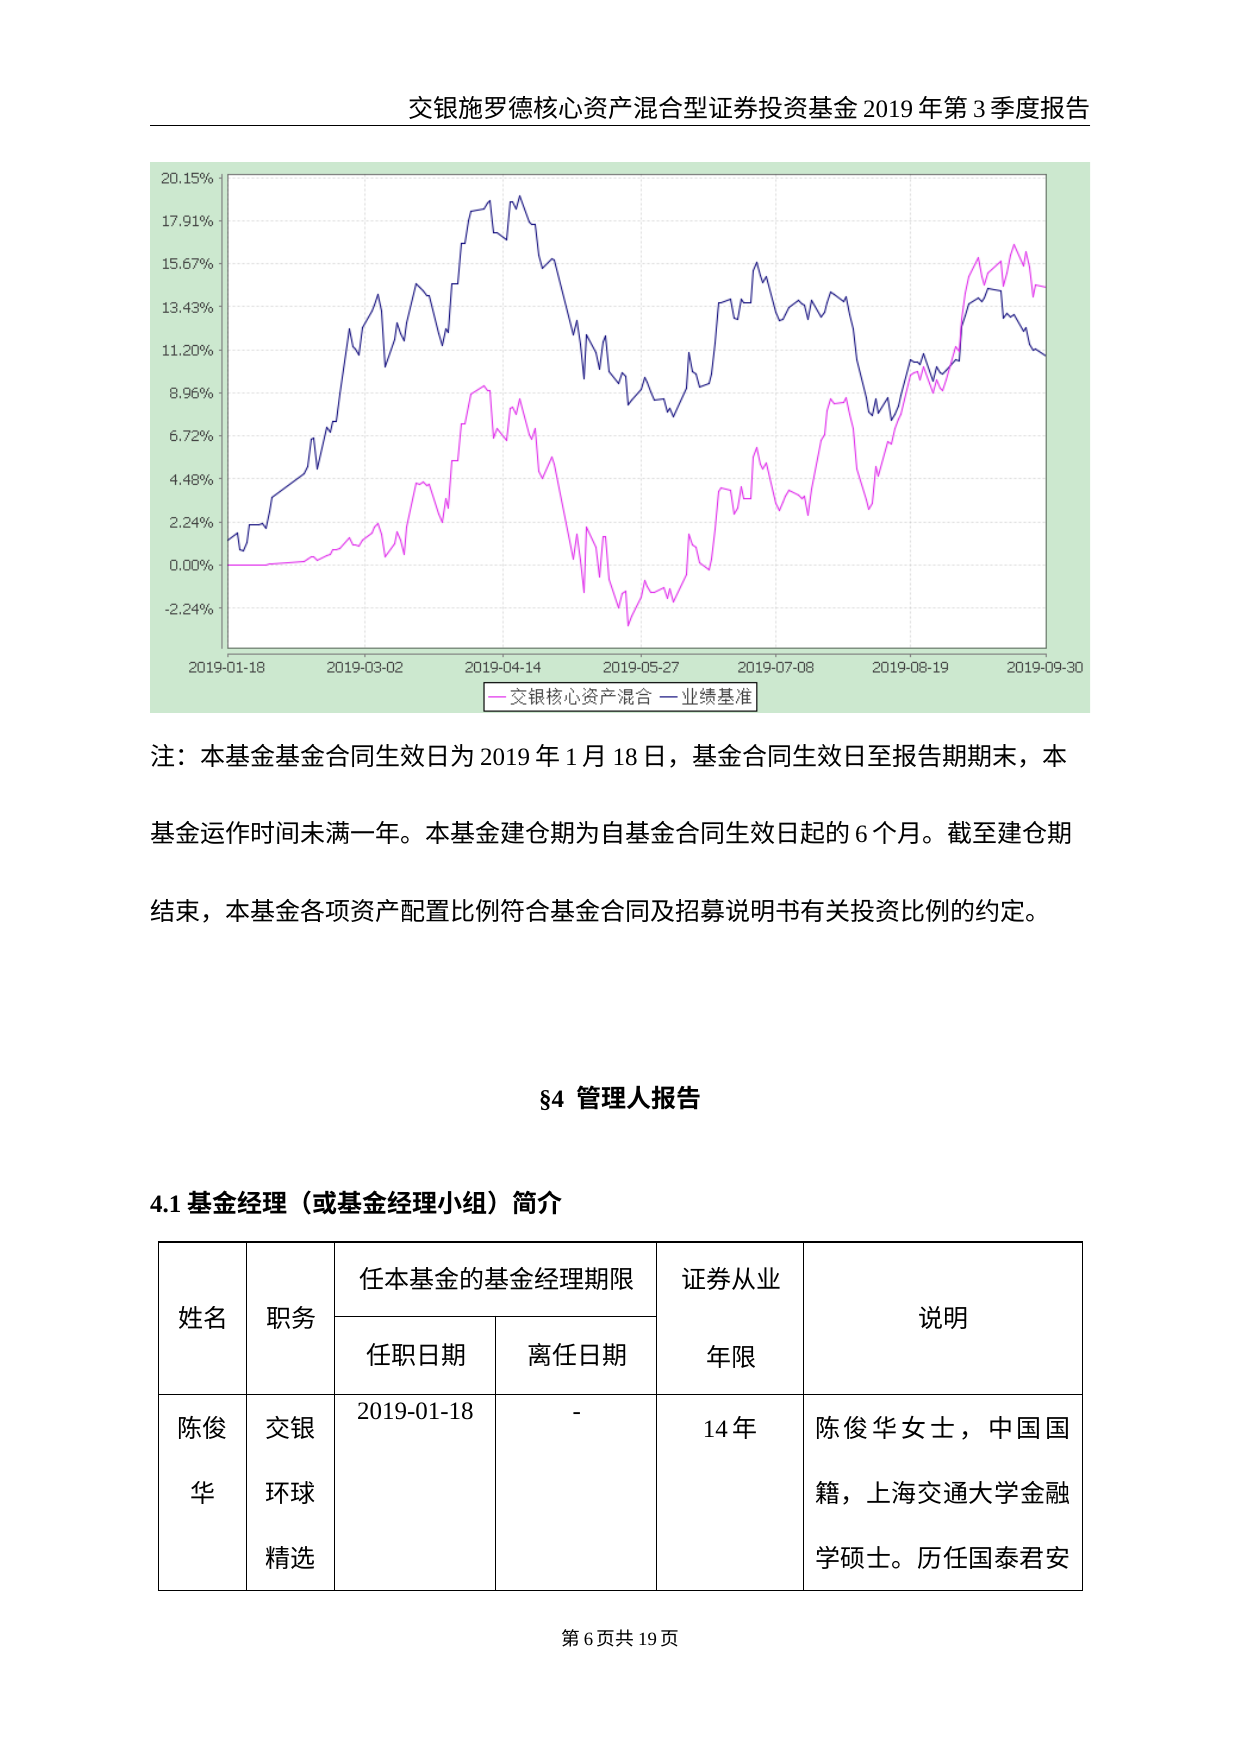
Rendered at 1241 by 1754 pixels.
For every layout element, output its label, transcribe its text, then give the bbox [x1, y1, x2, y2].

subtitle §4 管理人报告 [150, 1064, 1090, 1129]
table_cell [804, 1395, 1082, 1589]
table_cell 陈俊华 [159, 1395, 246, 1589]
table_cell 2019-01-18 [335, 1395, 495, 1589]
text 4.1 基金经理（或基金经理小组）简介 [150, 1169, 1090, 1234]
table_header 证券从业年限 [657, 1243, 803, 1393]
table_header 姓名 [159, 1243, 246, 1393]
table_cell 14年 [657, 1395, 803, 1589]
picture [150, 162, 1091, 713]
table_cell - [496, 1395, 656, 1589]
table_cell 任职日期 [335, 1317, 495, 1393]
text 注：本基金基金合同生效日为2019年1月18日，基金合同生效日至报告期期末，本基金运作时间未满一年。本基金建仓期为自基金合同生效日起的6个月。截至建仓期结束，本基金各项资产配置比例符合基金合同及招募说明书有关投资比例的约定。 [150, 722, 1090, 942]
table_header 职务 [247, 1243, 334, 1393]
table_header 任本基金的基金经理期限 [335, 1243, 656, 1316]
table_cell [247, 1395, 334, 1589]
table_header 说明 [804, 1243, 1082, 1393]
table_cell 离任日期 [496, 1317, 656, 1393]
